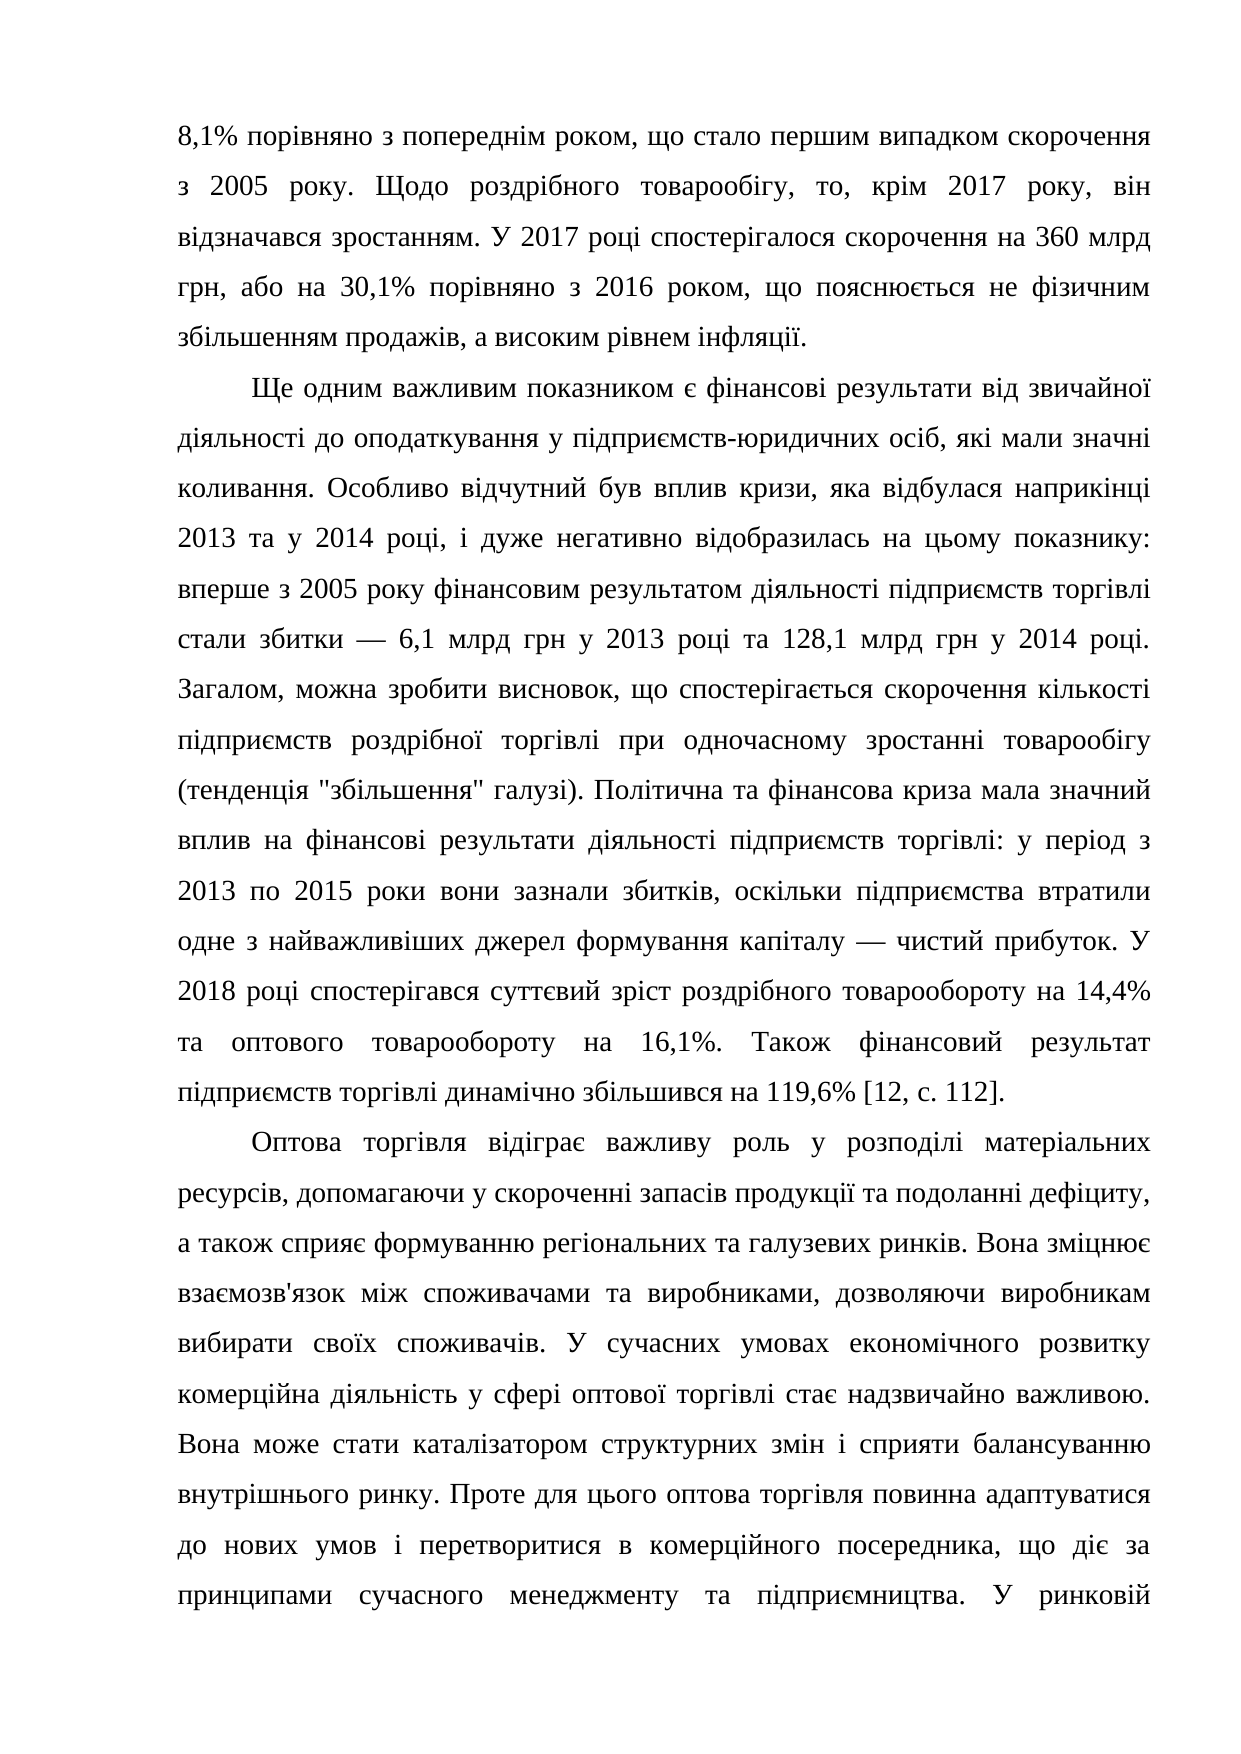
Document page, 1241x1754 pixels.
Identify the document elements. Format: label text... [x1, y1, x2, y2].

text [177, 1124, 1152, 1611]
text Ще одним важливим показником є фінансові результати від звичайної діяльності до оподаткування у підприємств-юридичних осіб, які мали значні коливання. Особливо відчутний був вплив кризи, яка відбулася наприкінці 2013 та у 2014 році, і дуже негативно відобразилась на цьому показнику: вперше з 2005 року фінансовим результатом діяльності підприємств торгівлі стали збитки — 6,1 млрд грн у 2013 році та 128,1 млрд грн у 2014 році. Загалом, можна зробити висновок, що спостерігається скорочення кількості підприємств роздрібної торгівлі при одночасному зростанні товарообігу (тенденція "збільшення" галузі). Політична та фінансова криза мала значний вплив на фінансові результати діяльності підприємств торгівлі: у період з 2013 по 2015 роки вони зазнали збитків, оскільки підприємства втратили одне з найважливіших джерел формування капіталу — чистий прибуток. У 2018 році спостерігався суттєвий зріст роздрібного товарообороту на 14,4% та оптового товарообороту на 16,1%. Також фінансовий результат підприємств торгівлі динамічно збільшився на 119,6% [12, c. 112]. [177, 370, 1152, 1108]
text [177, 118, 1152, 353]
